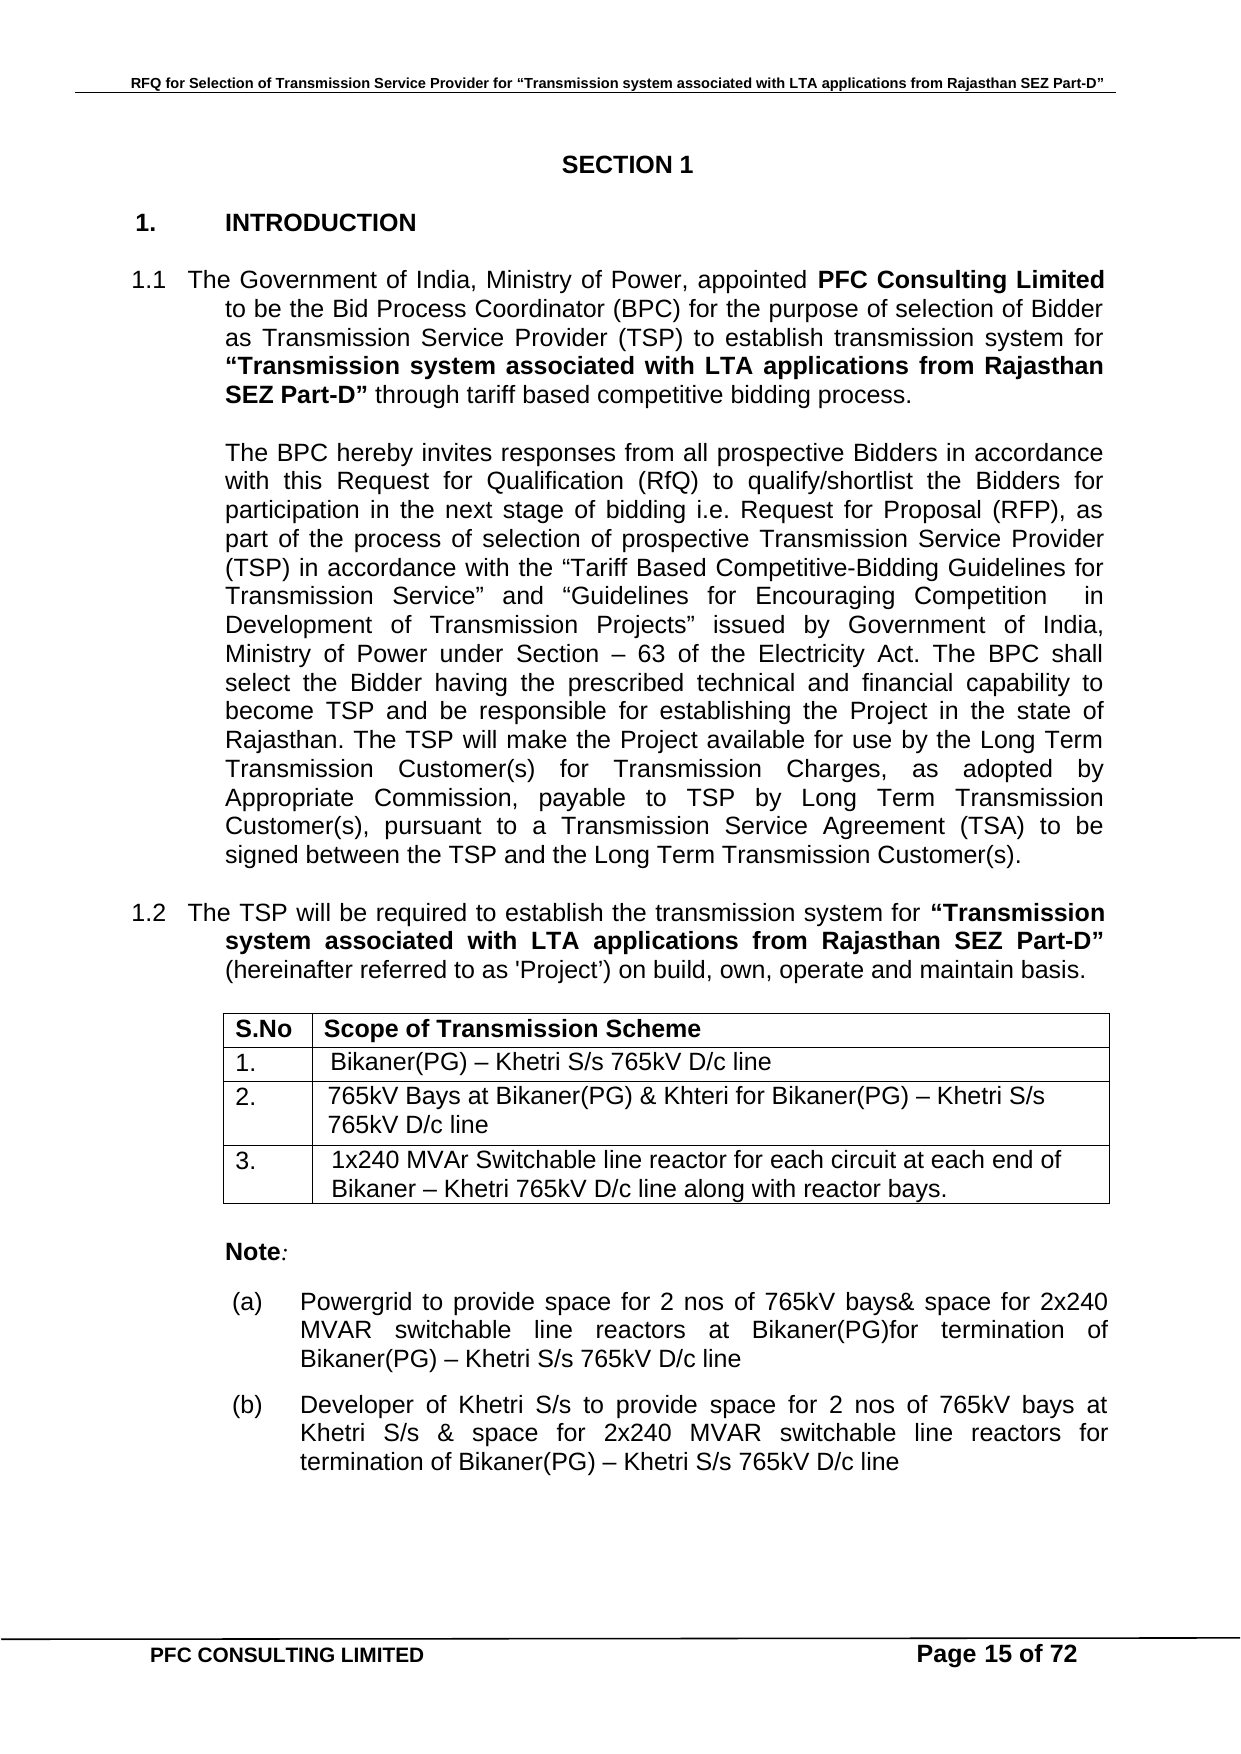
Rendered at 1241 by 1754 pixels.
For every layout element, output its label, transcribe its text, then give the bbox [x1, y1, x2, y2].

table_cell 1. [224, 1048, 312, 1081]
table_header Scope of Transmission Scheme [313, 1014, 1109, 1047]
subtitle INTRODUCTION [135, 207, 1105, 236]
table_cell 765kV Bays at Bikaner(PG) & Khteri for Bikaner(PG) – Khetri S/s 765kV D/c line [313, 1082, 1109, 1144]
text Note: [150, 1237, 1096, 1266]
list Powergrid to provide space for 2 nos of 765kV bays& space for 2x240 MVAR switchable line reactors at Bikaner(PG)for termination of Bikaner(PG) – Khetri S/s 765kV D/c line [262, 1287, 1109, 1373]
list Developer of Khetri S/s to provide space for 2 nos of 765kV bays at Khetri S/s & space for 2x240 MVAR switchable line reactors for termination of Bikaner(PG) – Khetri S/s 765kV D/c line [262, 1390, 1109, 1476]
table_cell Bikaner(PG) – Khetri S/s 765kV D/c line [313, 1048, 1109, 1081]
list The TSP will be required to establish the transmission system for “Transmission system associated with LTA applications from Rajasthan SEZ Part-D” (hereinafter referred to as 'Project’) on build, own, operate and maintain basis. [131, 897, 1105, 984]
text The BPC hereby invites responses from all prospective Bidders in accordance with this Request for Qualification (RfQ) to qualify/shortlist the Bidders for participation in the next stage of bidding i.e. Request for Proposal (RFP), as part of the process of selection of prospective Transmission Service Provider (TSP) in accordance with the “Tariff Based Competitive-Bidding Guidelines for Transmission Service” and “Guidelines for Encouraging Competition in Development of Transmission Projects” issued by Government of India, Ministry of Power under Section – 63 of the Electricity Act. The BPC shall select the Bidder having the prescribed technical and financial capability to become TSP and be responsible for establishing the Project in the state of Rajasthan. The TSP will make the Project available for use by the Long Term Transmission Customer(s) for Transmission Charges, as adopted by Appropriate Commission, payable to TSP by Long Term Transmission Customer(s), pursuant to a Transmission Service Agreement (TSA) to be signed between the TSP and the Long Term Transmission Customer(s). [225, 437, 1105, 869]
table_header S.No [224, 1014, 312, 1047]
table_cell 1x240 MVAr Switchable line reactor for each circuit at each end of Bikaner – Khetri 765kV D/c line along with reactor bays. [313, 1146, 1109, 1203]
list The Government of India, Ministry of Power, appointed PFC Consulting Limited to be the Bid Process Coordinator (BPC) for the purpose of selection of Bidder as Transmission Service Provider (TSP) to establish transmission system for “Transmission system associated with LTA applications from Rajasthan SEZ Part-D” through tariff based competitive bidding process. [131, 265, 1105, 409]
text SECTION 1 [150, 150, 1105, 179]
table_cell 2. [224, 1082, 312, 1144]
table_cell 3. [224, 1146, 312, 1203]
